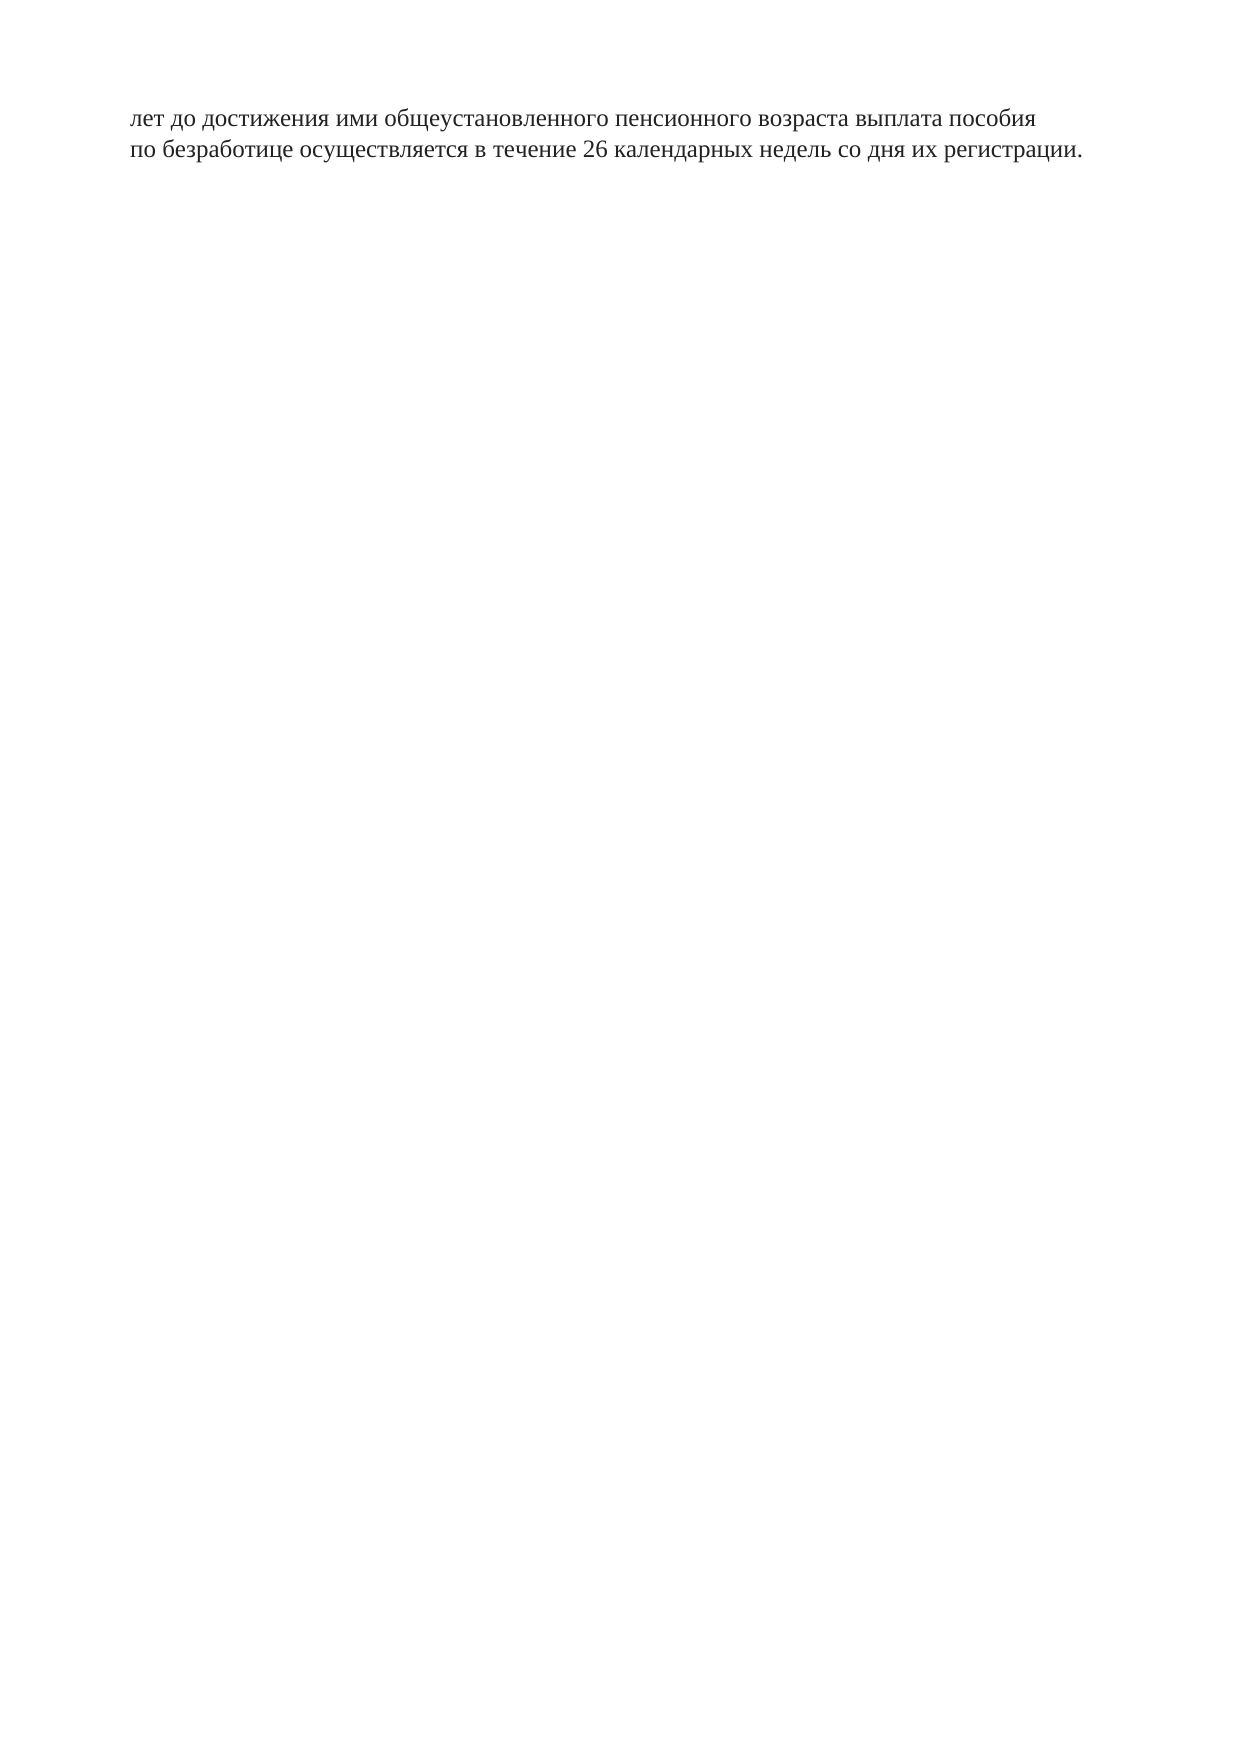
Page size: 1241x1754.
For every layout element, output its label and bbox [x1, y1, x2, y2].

text [130, 103, 1166, 163]
